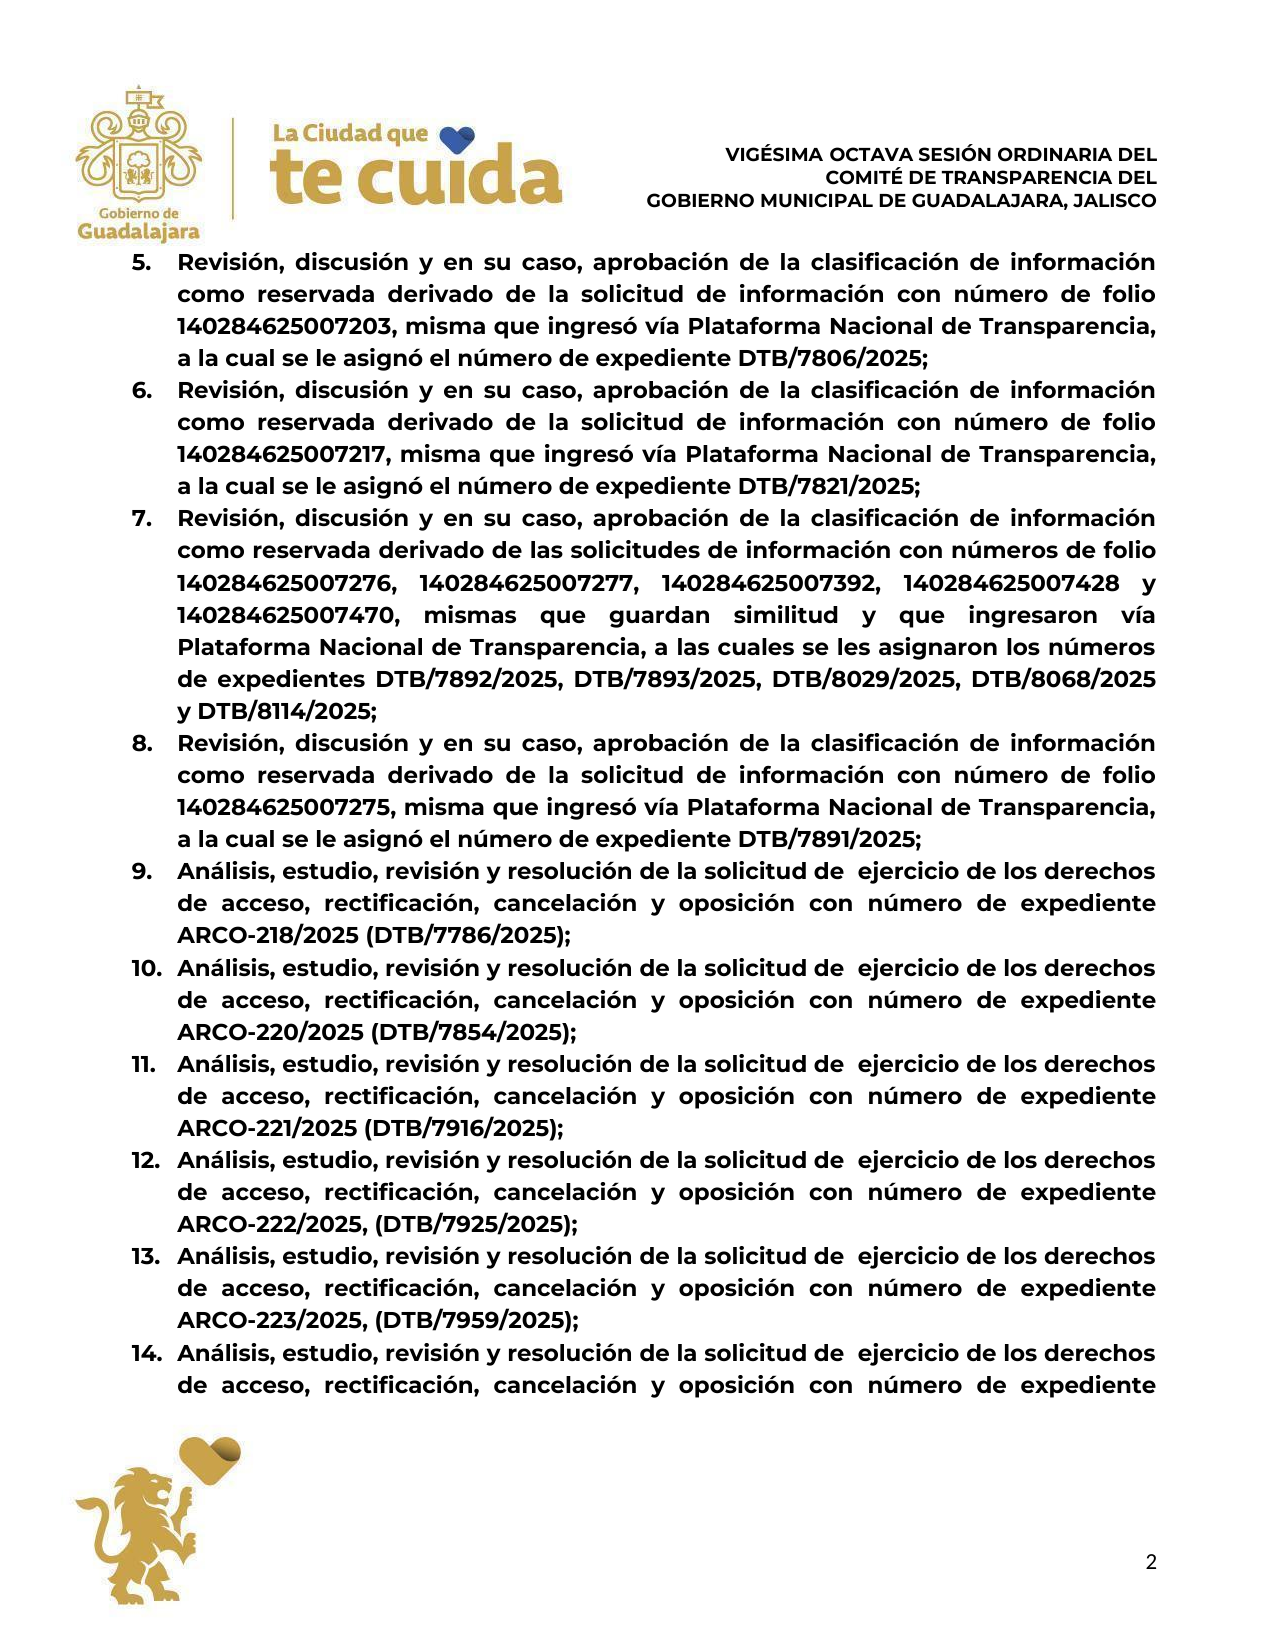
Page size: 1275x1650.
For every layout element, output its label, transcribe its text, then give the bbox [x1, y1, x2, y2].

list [132, 1339, 1157, 1399]
list Revisión, discusión y en su caso, aprobación de la clasificación de información como reservada derivado de la solicitud de información con número de folio 140284625007217, misma que ingresó vía Plataforma Nacional de Transparencia, a la cual se le asignó el número de expediente DTB/7821/2025; [132, 376, 1157, 501]
picture [13, 22, 1275, 1650]
list Análisis, estudio, revisión y resolución de la solicitud de ejercicio de los derechos de acceso, rectificación, cancelación y oposición con número de expediente ARCO-222/2025, (DTB/7925/2025); [132, 1146, 1157, 1238]
list Análisis, estudio, revisión y resolución de la solicitud de ejercicio de los derechos de acceso, rectificación, cancelación y oposición con número de expediente ARCO-220/2025 (DTB/7854/2025); [132, 954, 1157, 1046]
list Análisis, estudio, revisión y resolución de la solicitud de ejercicio de los derechos de acceso, rectificación, cancelación y oposición con número de expediente ARCO-221/2025 (DTB/7916/2025); [132, 1050, 1157, 1142]
list Análisis, estudio, revisión y resolución de la solicitud de ejercicio de los derechos de acceso, rectificación, cancelación y oposición con número de expediente ARCO-218/2025 (DTB/7786/2025); [132, 858, 1157, 950]
list Revisión, discusión y en su caso, aprobación de la clasificación de información como reservada derivado de la solicitud de información con número de folio 140284625007275, misma que ingresó vía Plataforma Nacional de Transparencia, a la cual se le asignó el número de expediente DTB/7891/2025; [132, 729, 1157, 853]
list Revisión, discusión y en su caso, aprobación de la clasificación de información como reservada derivado de las solicitudes de información con números de folio 140284625007276, 140284625007277, 140284625007392, 140284625007428 y 140284625007470, mismas que guardan similitud y que ingresaron vía Plataforma Nacional de Transparencia, a las cuales se les asignaron los números de expedientes DTB/7892/2025, DTB/7893/2025, DTB/8029/2025, DTB/8068/2025 y DTB/8114/2025; [132, 505, 1157, 725]
list Análisis, estudio, revisión y resolución de la solicitud de ejercicio de los derechos de acceso, rectificación, cancelación y oposición con número de expediente ARCO-223/2025, (DTB/7959/2025); [132, 1243, 1157, 1335]
list Revisión, discusión y en su caso, aprobación de la clasificación de información como reservada derivado de la solicitud de información con número de folio 140284625007203, misma que ingresó vía Plataforma Nacional de Transparencia, a la cual se le asignó el número de expediente DTB/7806/2025; [132, 248, 1157, 372]
